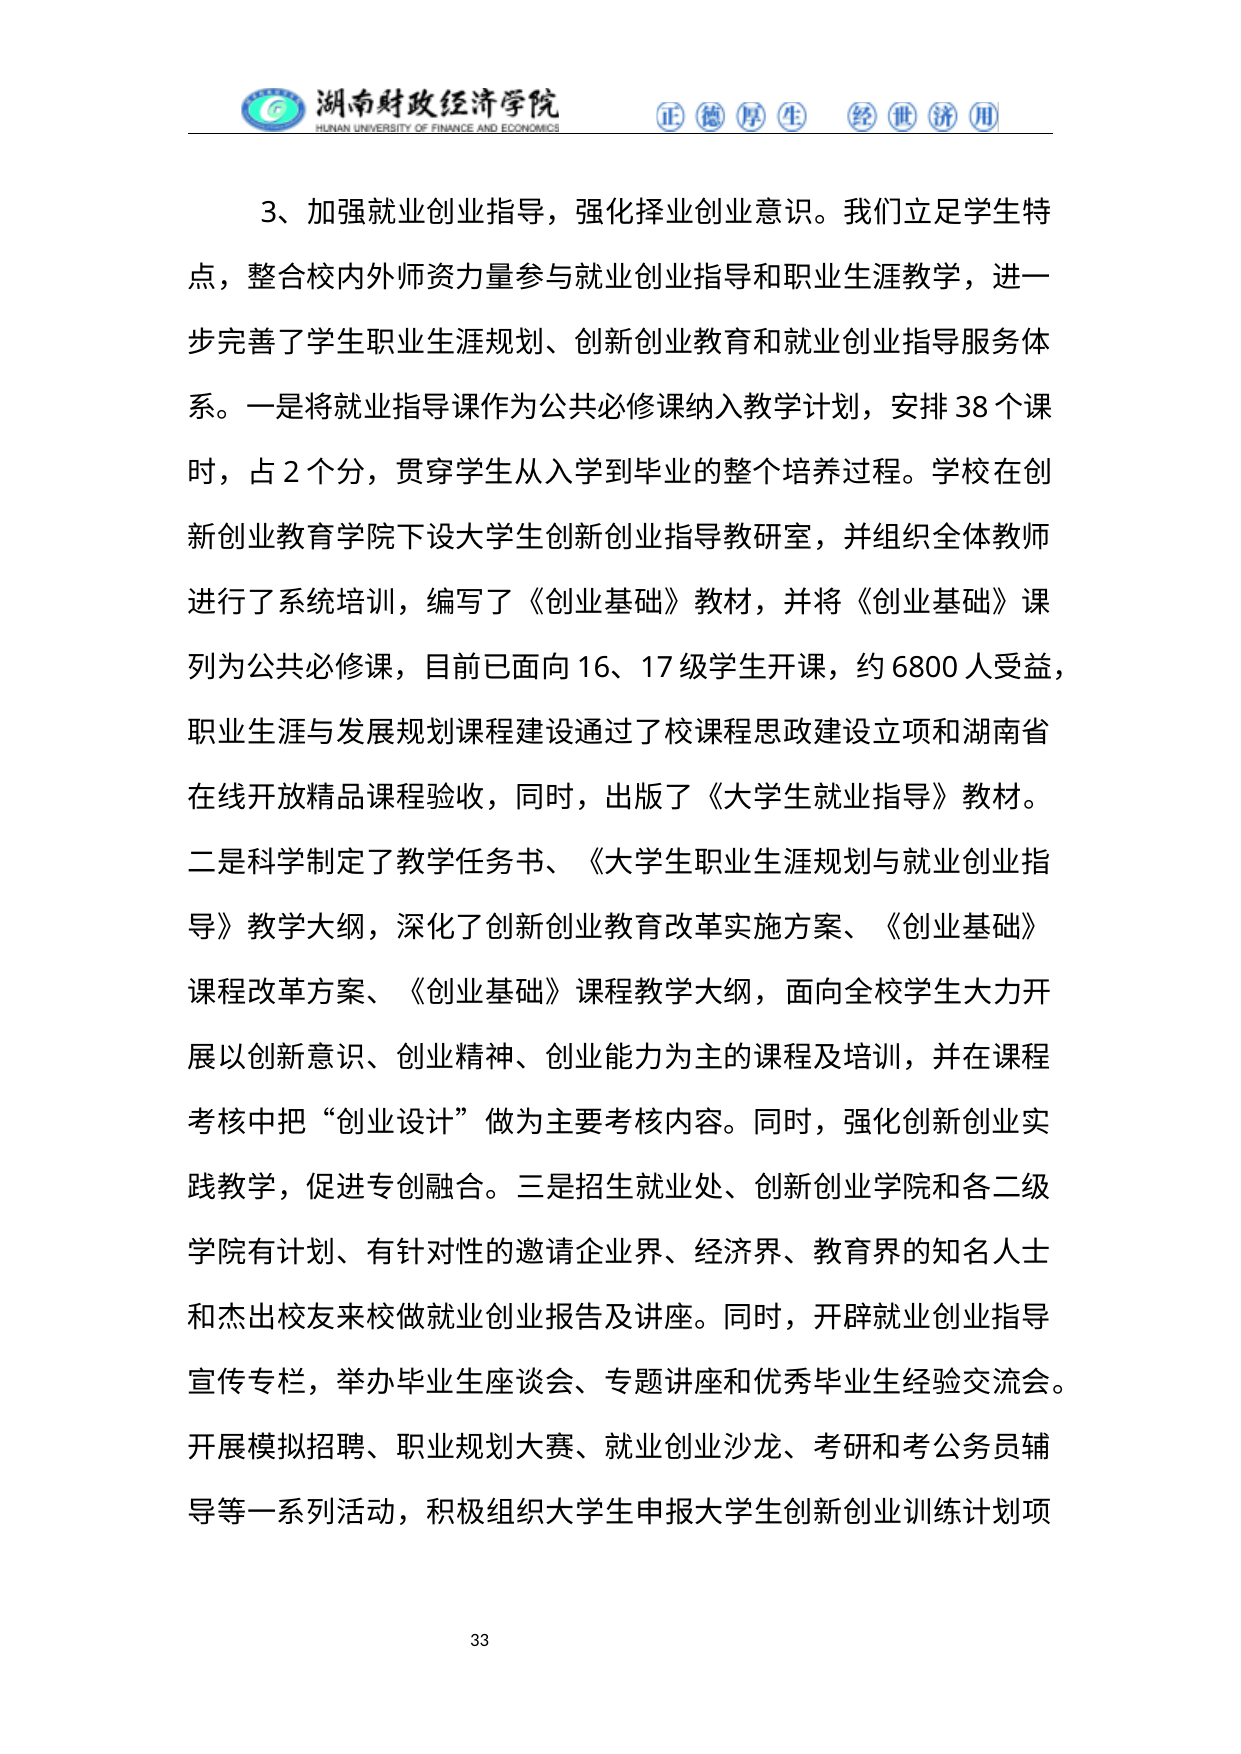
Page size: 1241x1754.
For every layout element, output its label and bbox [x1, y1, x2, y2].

picture [656, 102, 1000, 132]
picture [241, 88, 559, 132]
text [187, 177, 1053, 1542]
